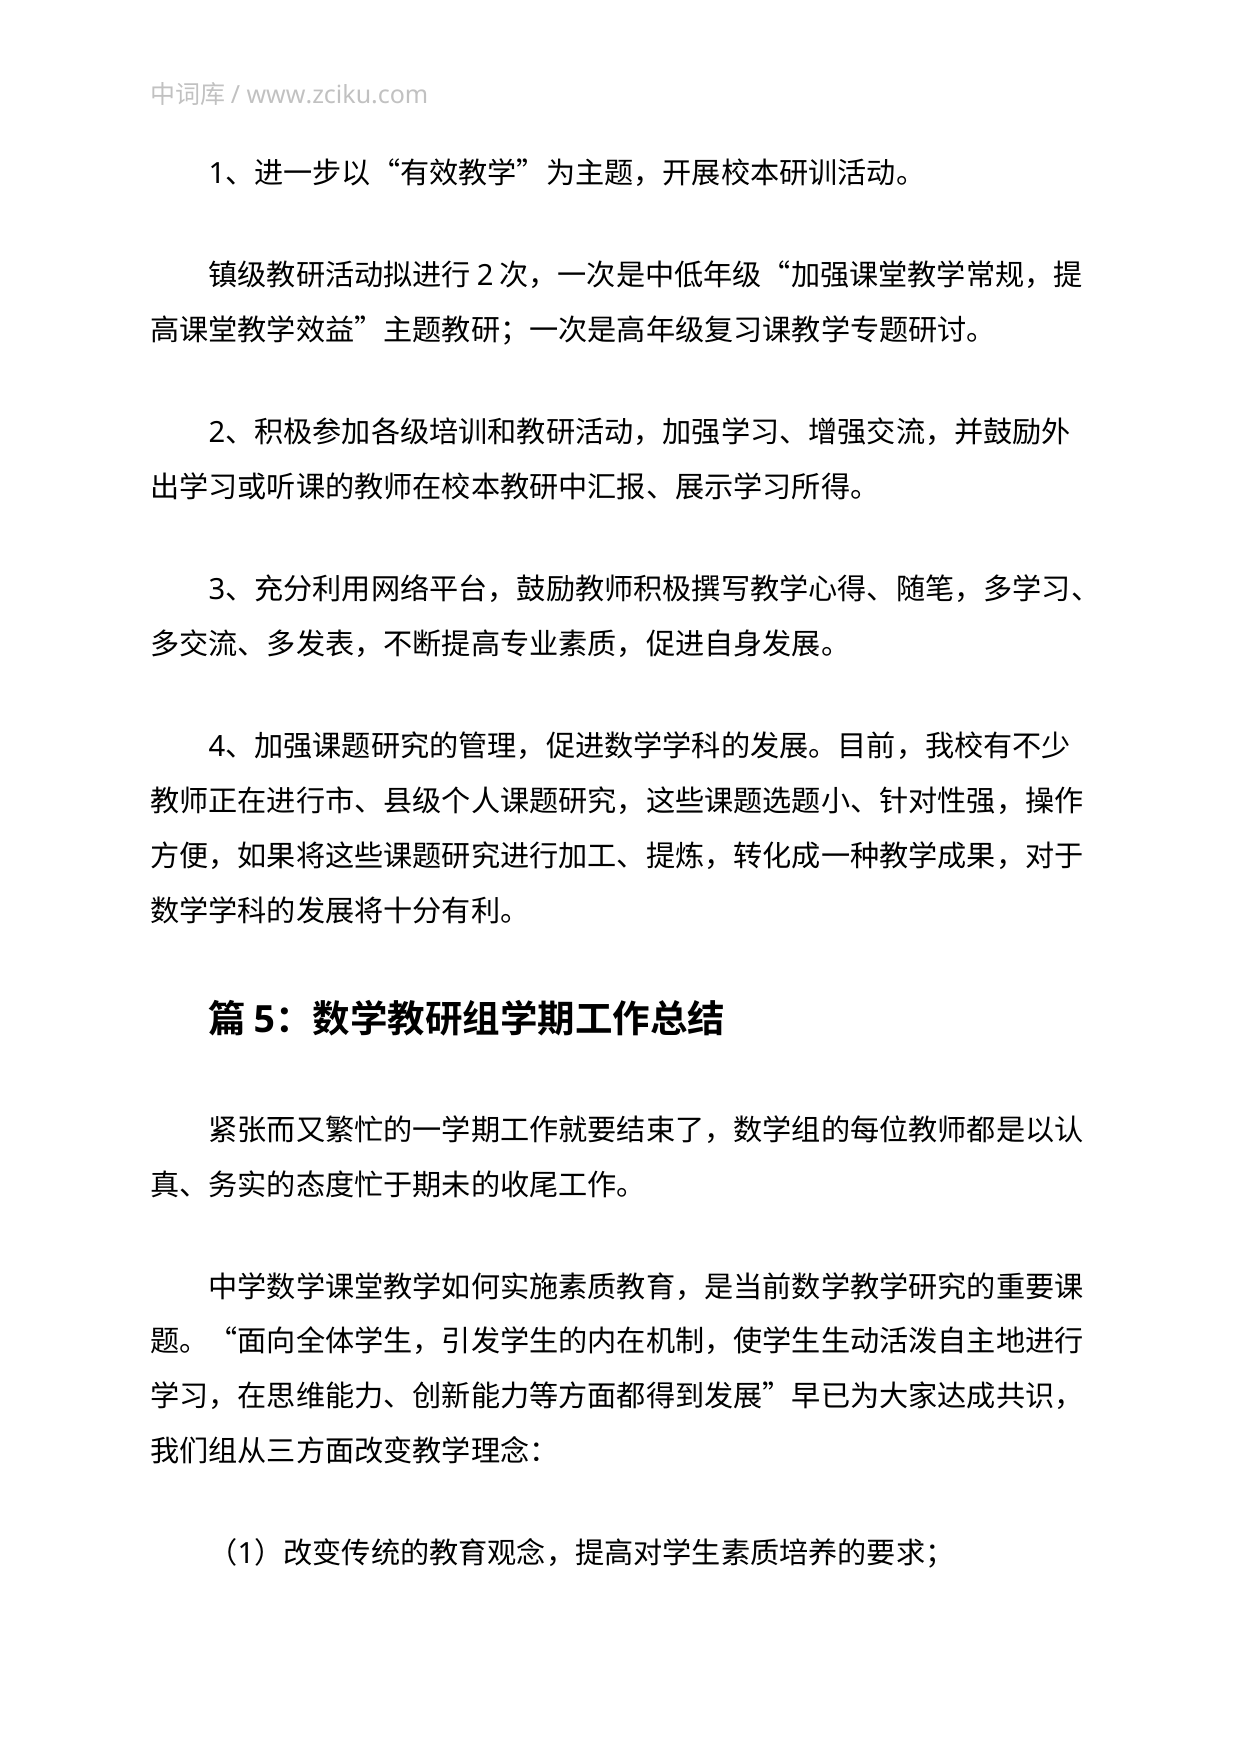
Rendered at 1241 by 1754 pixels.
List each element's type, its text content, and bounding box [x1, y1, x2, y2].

text 篇5：数学教研组学期工作总结 [150, 989, 1090, 1043]
text 4、加强课题研究的管理，促进数学学科的发展。目前，我校有不少教师正在进行市、县级个人课题研究，这些课题选题小、针对性强，操作方便，如果将这些课题研究进行加工、提炼，转化成一种教学成果，对于数学学科的发展将十分有利。 [150, 722, 1090, 929]
text 1、进一步以“有效教学”为主题，开展校本研训活动。 [150, 150, 1090, 192]
text 2、积极参加各级培训和教研活动，加强学习、增强交流，并鼓励外出学习或听课的教师在校本教研中汇报、展示学习所得。 [150, 409, 1090, 506]
text 中学数学课堂教学如何实施素质教育，是当前数学教学研究的重要课题。“面向全体学生，引发学生的内在机制，使学生生动活泼自主地进行学习，在思维能力、创新能力等方面都得到发展”早已为大家达成共识，我们组从三方面改变教学理念： [150, 1263, 1090, 1470]
text （1）改变传统的教育观念，提高对学生素质培养的要求； [150, 1529, 1090, 1572]
text 紧张而又繁忙的一学期工作就要结束了，数学组的每位教师都是以认真、务实的态度忙于期未的收尾工作。 [150, 1106, 1090, 1204]
text 镇级教研活动拟进行2次，一次是中低年级“加强课堂教学常规，提高课堂教学效益”主题教研；一次是高年级复习课教学专题研讨。 [150, 252, 1090, 349]
text 3、充分利用网络平台，鼓励教师积极撰写教学心得、随笔，多学习、多交流、多发表，不断提高专业素质，促进自身发展。 [150, 566, 1090, 663]
